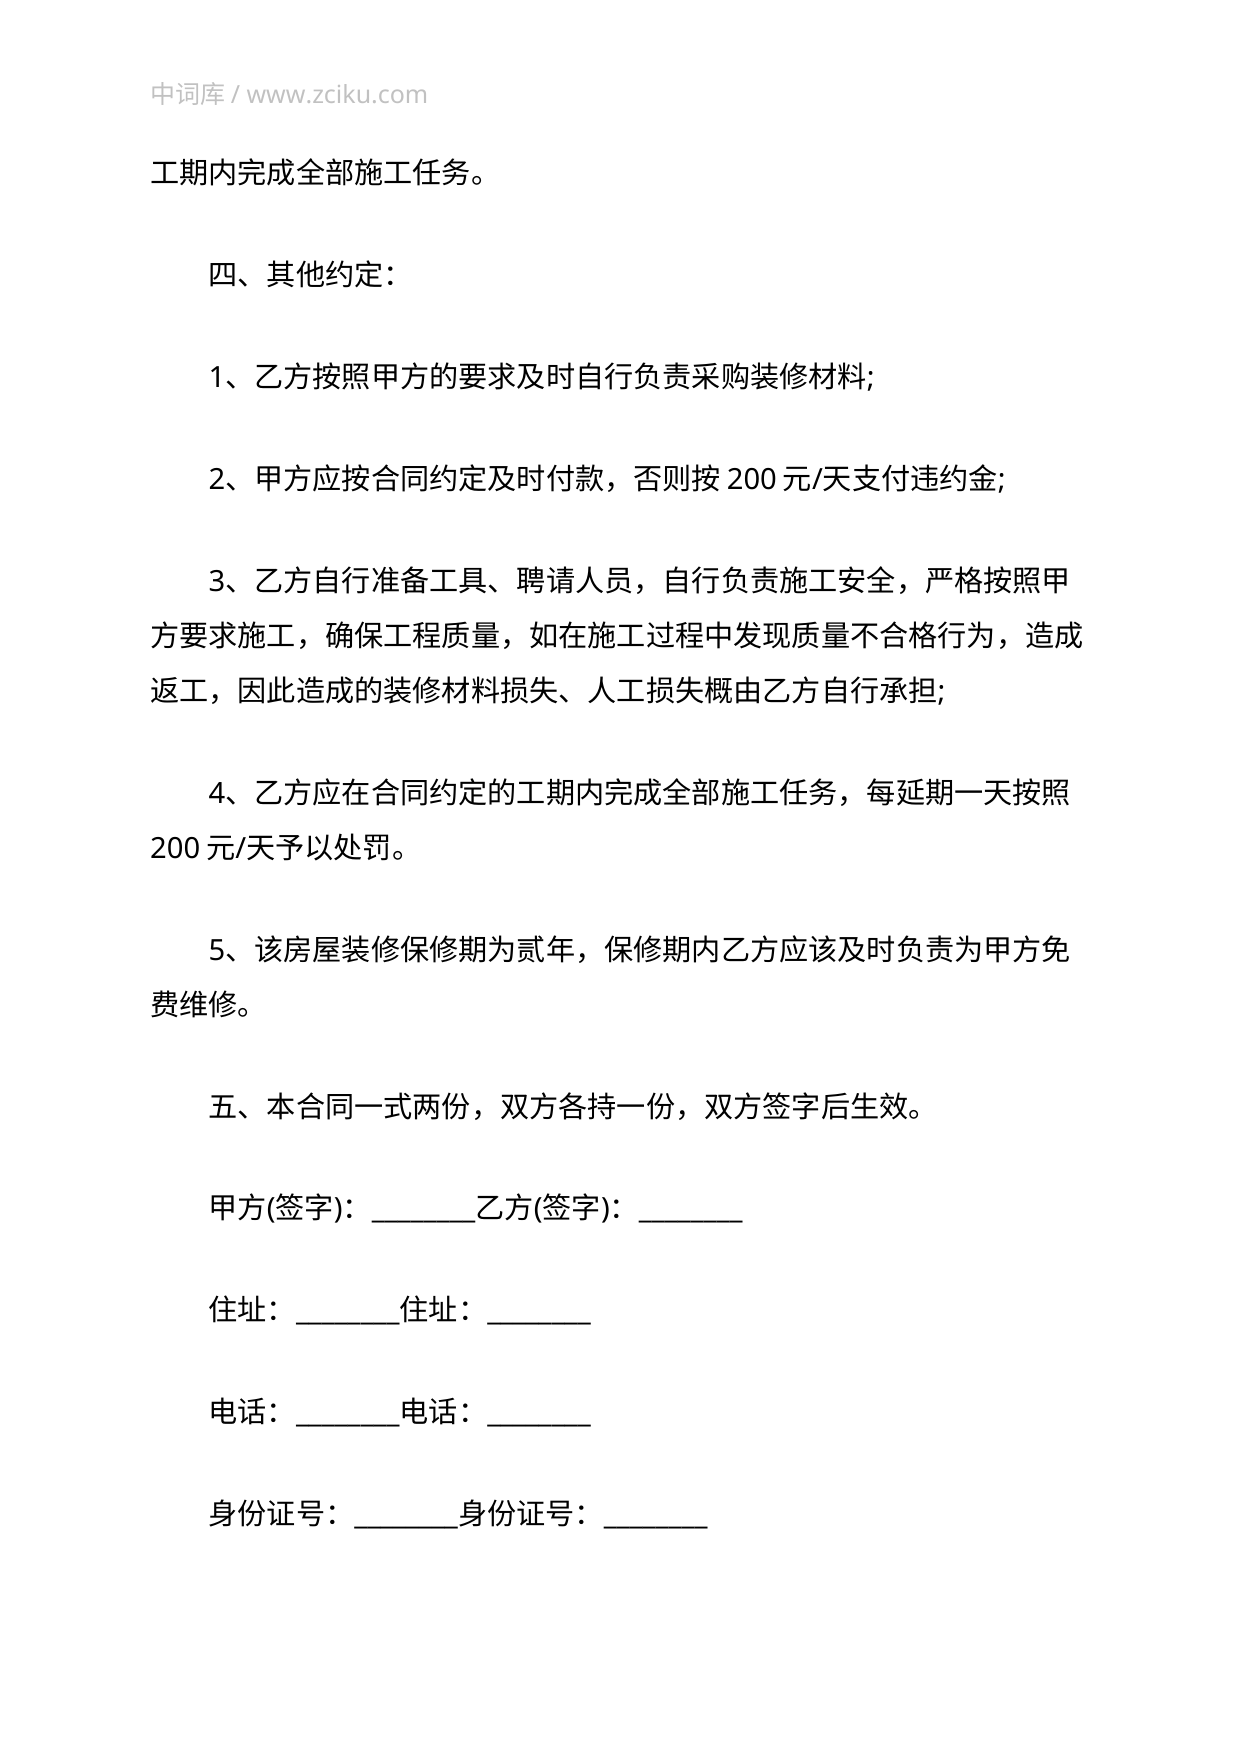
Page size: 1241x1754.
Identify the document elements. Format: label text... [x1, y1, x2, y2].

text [150, 150, 1090, 192]
text 1、乙方按照甲方的要求及时自行负责采购装修材料; [150, 353, 1090, 396]
text 电话：________电话：________ [150, 1389, 1090, 1431]
text 2、甲方应按合同约定及时付款，否则按200元/天支付违约金; [150, 456, 1090, 498]
text 4、乙方应在合同约定的工期内完成全部施工任务，每延期一天按照200元/天予以处罚。 [150, 769, 1090, 867]
text 3、乙方自行准备工具、聘请人员，自行负责施工安全，严格按照甲方要求施工，确保工程质量，如在施工过程中发现质量不合格行为，造成返工，因此造成的装修材料损失、人工损失概由乙方自行承担; [150, 557, 1090, 710]
text 住址：________住址：________ [150, 1287, 1090, 1329]
text 身份证号：________身份证号：________ [150, 1491, 1090, 1533]
text 四、其他约定： [150, 252, 1090, 294]
text 5、该房屋装修保修期为贰年，保修期内乙方应该及时负责为甲方免费维修。 [150, 926, 1090, 1024]
text 五、本合同一式两份，双方各持一份，双方签字后生效。 [150, 1083, 1090, 1125]
text 甲方(签字)：________乙方(签字)：________ [150, 1185, 1090, 1227]
